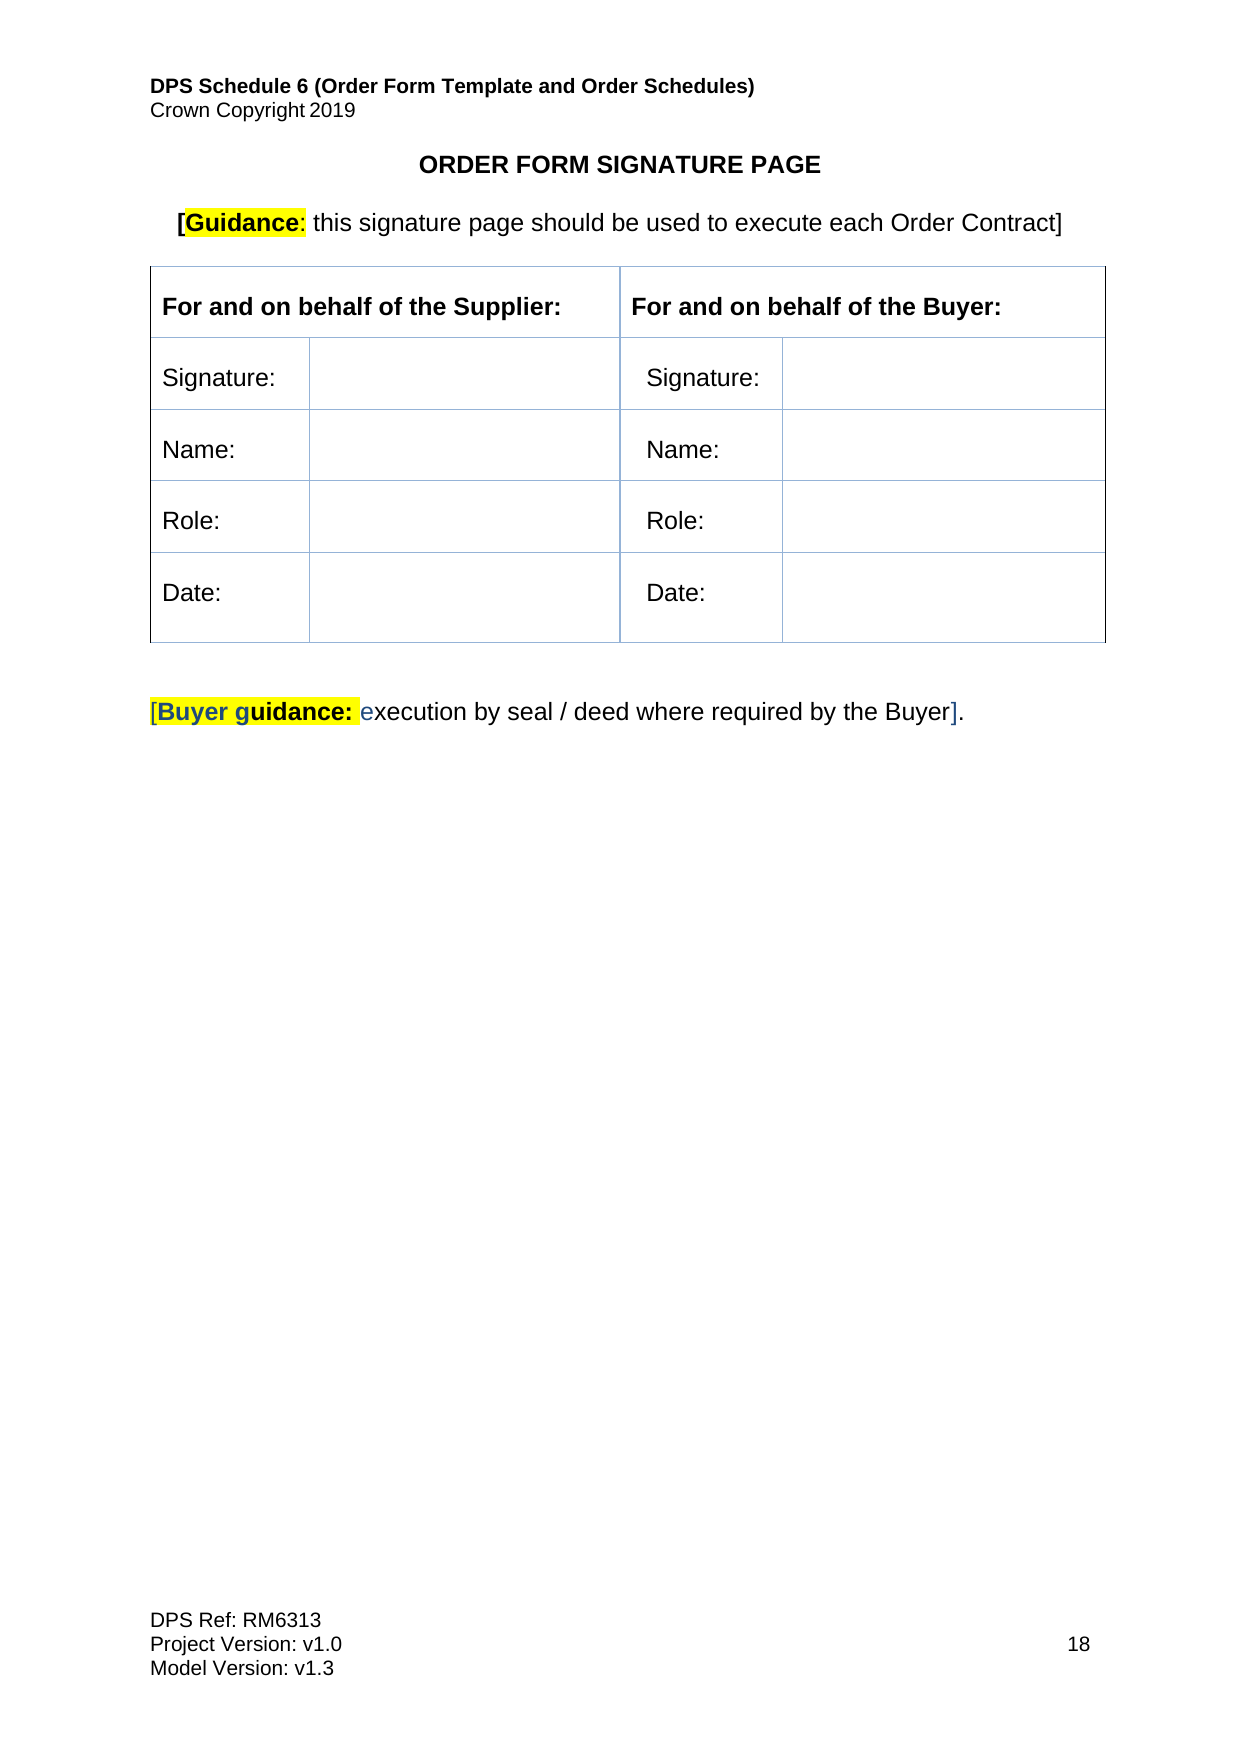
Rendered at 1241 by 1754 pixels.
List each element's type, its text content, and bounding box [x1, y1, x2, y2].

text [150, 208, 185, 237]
table_cell [310, 410, 619, 480]
text [Guidance: this signature page should be used to execute each Order Contract] [306, 208, 1090, 237]
table_header For and on behalf of the Buyer: [621, 267, 1105, 337]
table_cell [783, 481, 1105, 552]
table_cell [783, 338, 1105, 409]
table_cell Date: [621, 553, 782, 642]
table_cell Date: [151, 553, 309, 642]
table_header For and on behalf of the Supplier: [151, 267, 619, 337]
table_cell [310, 553, 619, 642]
table_cell Name: [151, 410, 309, 480]
table_cell [783, 410, 1105, 480]
table_cell Signature: [621, 338, 782, 409]
text [Buyer guidance: execution by seal / deed where required by the Buyer]. [360, 697, 1090, 725]
table_cell [310, 338, 619, 409]
table_cell [783, 553, 1105, 642]
table_cell Signature: [151, 338, 309, 409]
table_cell Name: [621, 410, 782, 480]
text ORDER FORM SIGNATURE PAGE [150, 150, 1090, 179]
table_cell Role: [621, 481, 782, 552]
table_cell [310, 481, 619, 552]
table_cell Role: [151, 481, 309, 552]
